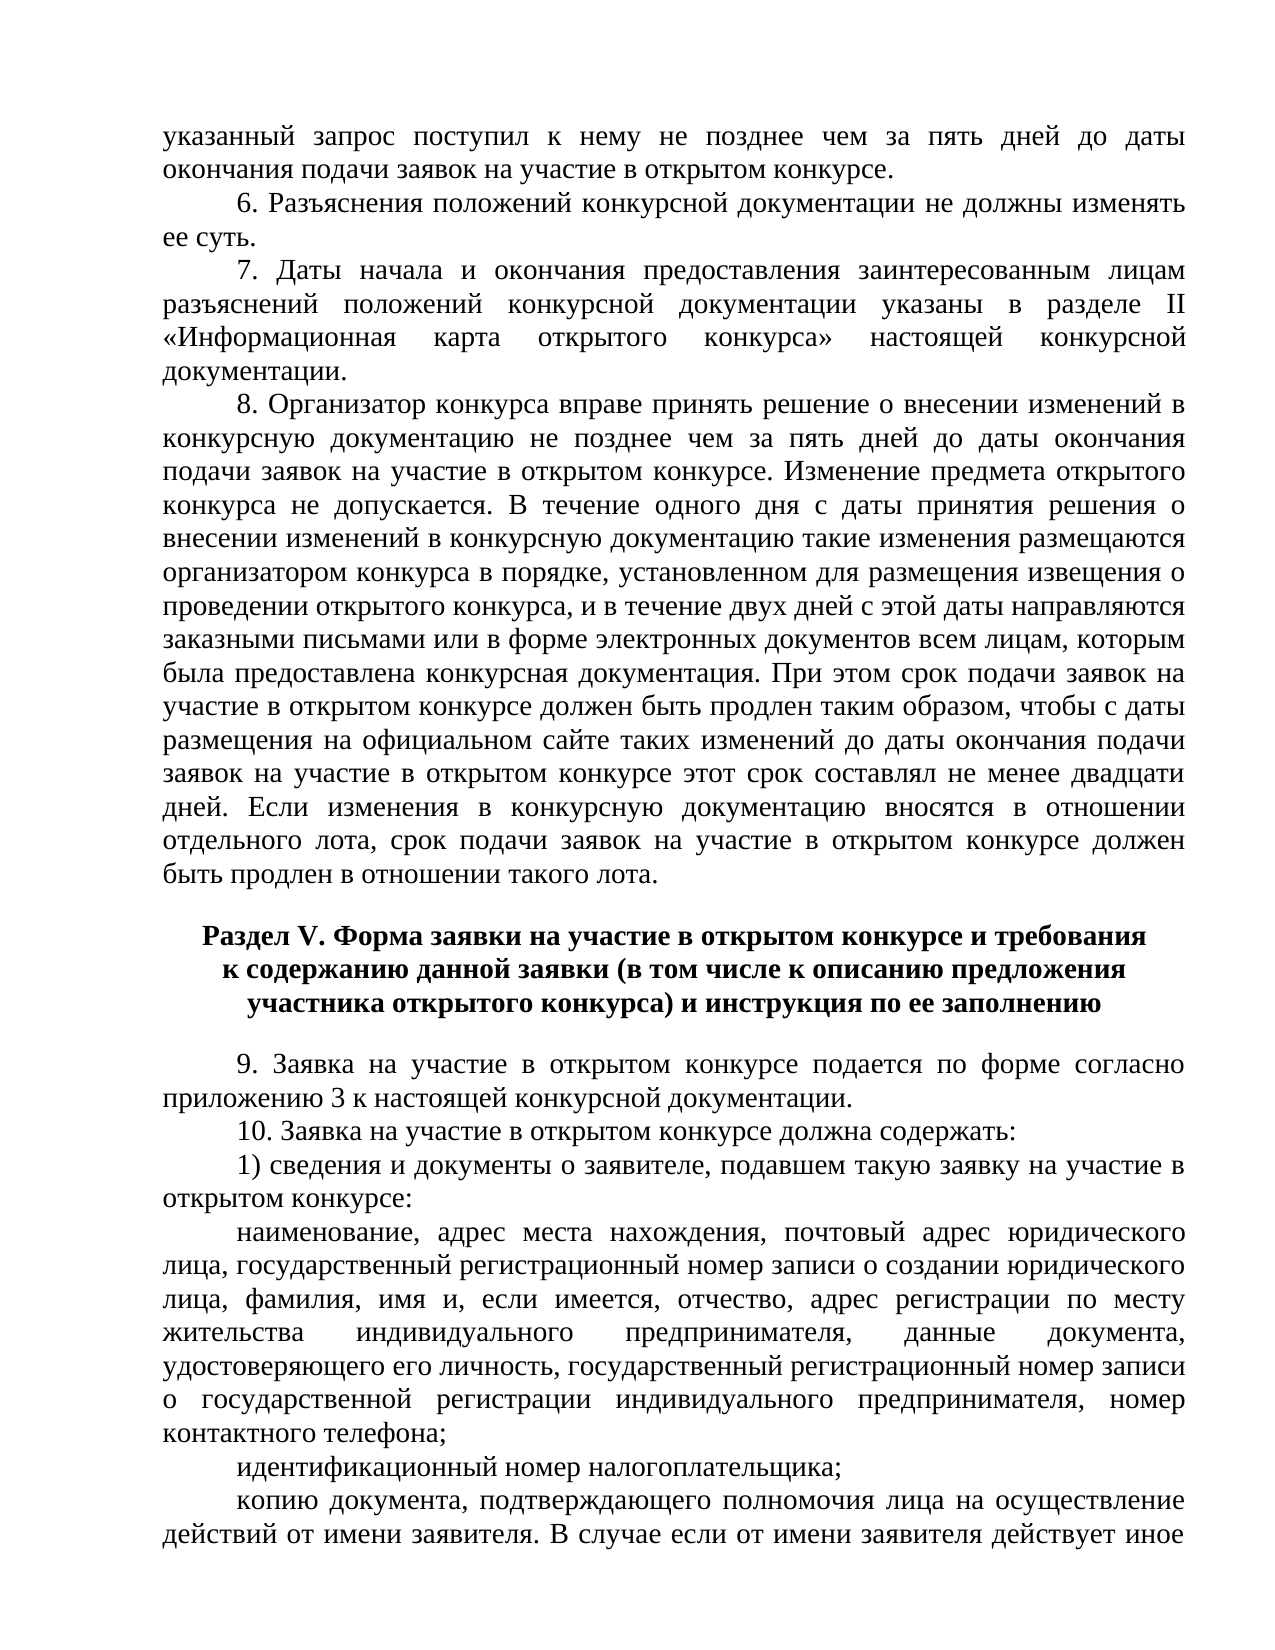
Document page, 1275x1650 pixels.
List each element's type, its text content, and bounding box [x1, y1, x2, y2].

text 1) сведения и документы о заявителе, подавшем такую заявку на участие в открытом конкурсе: [162, 1147, 1186, 1214]
text 9. Заявка на участие в открытом конкурсе подается по форме согласно приложению 3 к настоящей конкурсной документации. [162, 1046, 1186, 1113]
text наименование, адрес места нахождения, почтовый адрес юридического лица, государственный регистрационный номер записи о создании юридического лица, фамилия, имя и, если имеется, отчество, адрес регистрации по месту жительства индивидуального предпринимателя, данные документа, удостоверяющего его личность, государственный регистрационный номер записи о государственной регистрации индивидуального предпринимателя, номер контактного телефона; [162, 1214, 1186, 1449]
text идентификационный номер налогоплательщика; [162, 1449, 1186, 1482]
text 7. Даты начала и окончания предоставления заинтересованным лицам разъяснений положений конкурсной документации указаны в разделе II «Информационная карта открытого конкурса» настоящей конкурсной документации. [162, 252, 1186, 386]
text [162, 118, 1186, 185]
text 8. Организатор конкурса вправе принять решение о внесении изменений в конкурсную документацию не позднее чем за пять дней до даты окончания подачи заявок на участие в открытом конкурсе. Изменение предмета открытого конкурса не допускается. В течение одного дня с даты принятия решения о внесении изменений в конкурсную документацию такие изменения размещаются организатором конкурса в порядке, установленном для размещения извещения о проведении открытого конкурса, и в течение двух дней с этой даты направляются заказными письмами или в форме электронных документов всем лицам, которым была предоставлена конкурсная документация. При этом срок подачи заявок на участие в открытом конкурсе должен быть продлен таким образом, чтобы с даты размещения на официальном сайте таких изменений до даты окончания подачи заявок на участие в открытом конкурсе этот срок составлял не менее двадцати дней. Если изменения в конкурсную документацию вносятся в отношении отдельного лота, срок подачи заявок на участие в открытом конкурсе должен быть продлен в отношении такого лота. [162, 386, 1186, 889]
text 10. Заявка на участие в открытом конкурсе должна содержать: [162, 1113, 1186, 1147]
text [162, 1482, 1186, 1549]
text 6. Разъяснения положений конкурсной документации не должны изменять ее суть. [162, 185, 1186, 252]
text к содержанию данной заявки (в том числе к описанию предложения участника открытого конкурса) и инструкция по ее заполнению [162, 951, 1186, 1018]
text Раздел V. Форма заявки на участие в открытом конкурсе и требования [162, 918, 1186, 951]
